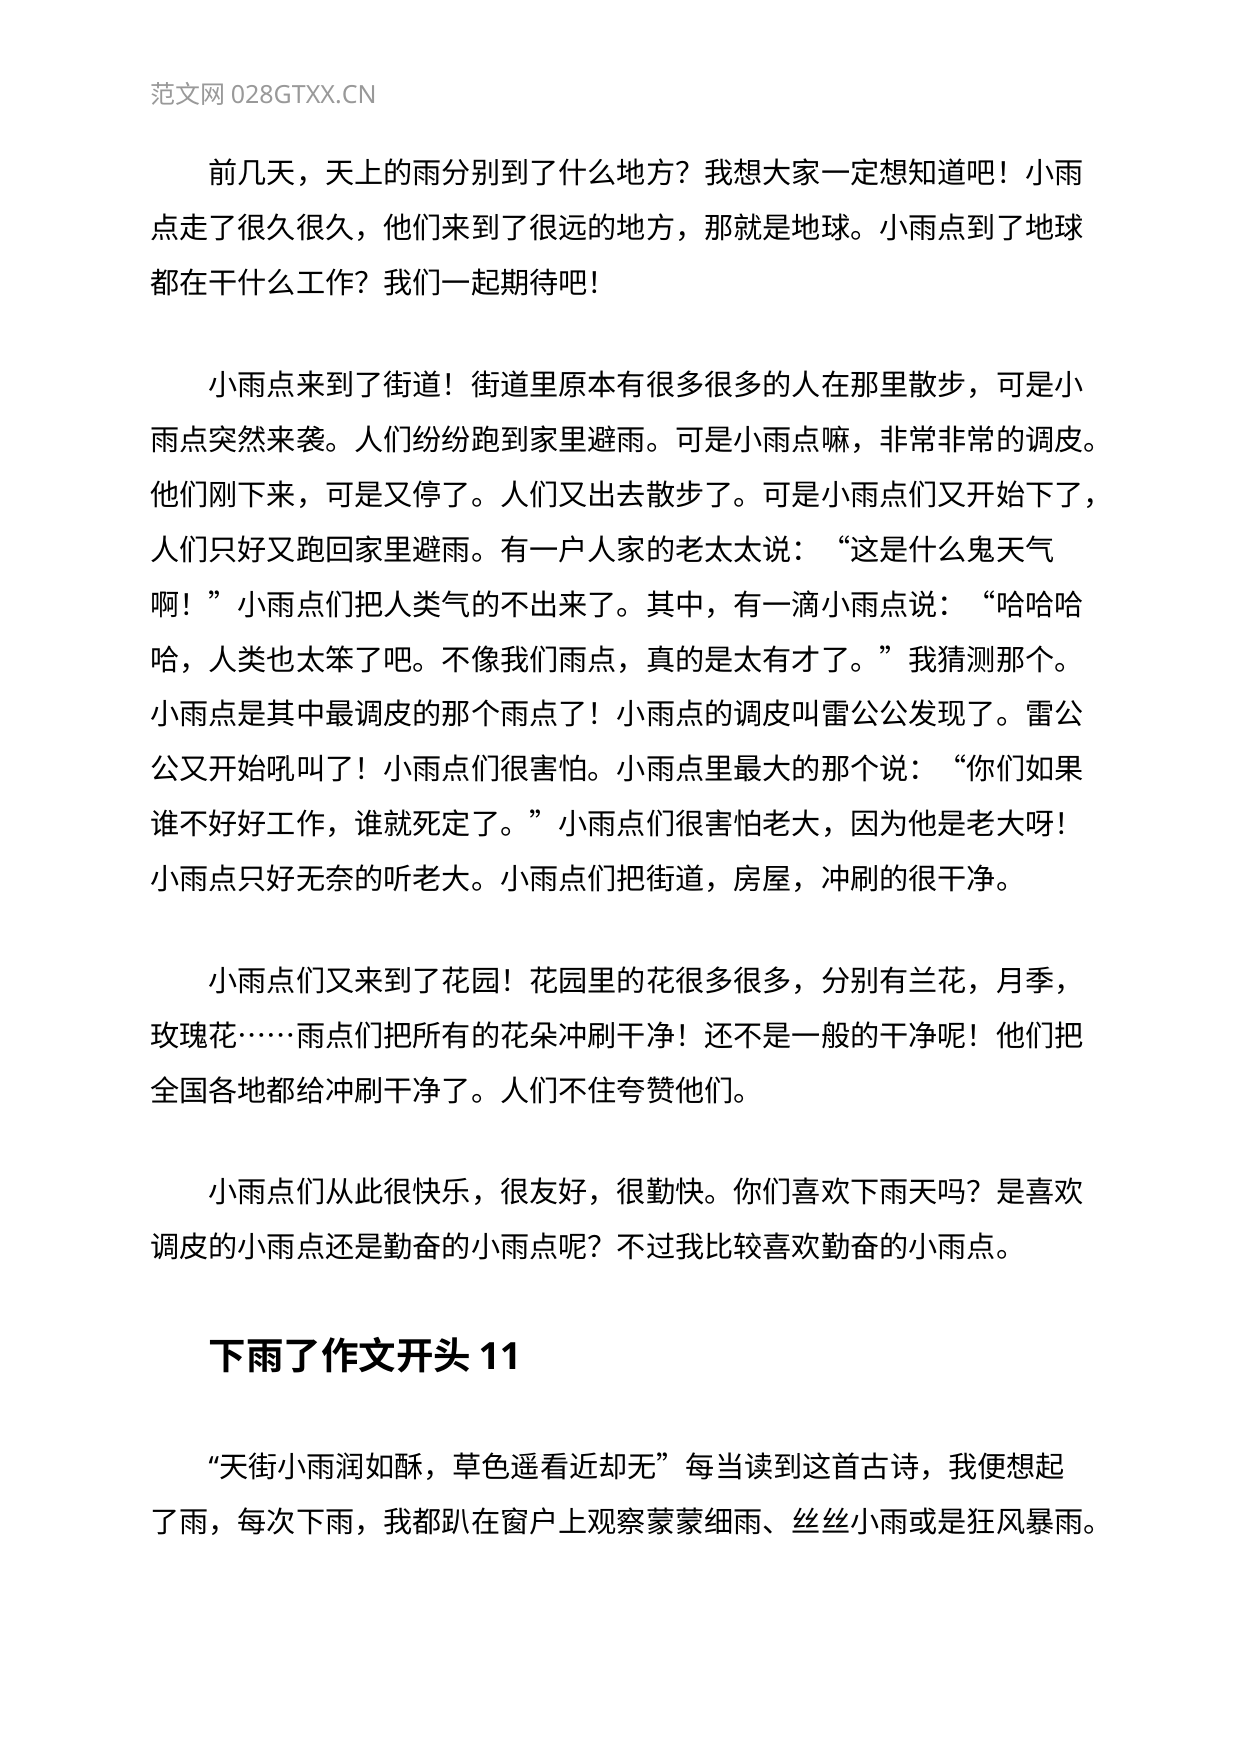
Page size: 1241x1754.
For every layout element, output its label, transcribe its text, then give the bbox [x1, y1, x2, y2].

text 前几天，天上的雨分别到了什么地方？我想大家一定想知道吧！小雨点走了很久很久，他们来到了很远的地方，那就是地球。小雨点到了地球都在干什么工作？我们一起期待吧！ [150, 150, 1090, 302]
text 下雨了作文开头11 [150, 1326, 1090, 1380]
text 小雨点们又来到了花园！花园里的花很多很多，分别有兰花，月季，玫瑰花……雨点们把所有的花朵冲刷干净！还不是一般的干净呢！他们把全国各地都给冲刷干净了。人们不住夸赞他们。 [150, 957, 1090, 1109]
text 小雨点来到了街道！街道里原本有很多很多的人在那里散步，可是小雨点突然来袭。人们纷纷跑到家里避雨。可是小雨点嘛，非常非常的调皮。他们刚下来，可是又停了。人们又出去散步了。可是小雨点们又开始下了，人们只好又跑回家里避雨。有一户人家的老太太说：“这是什么鬼天气啊！”小雨点们把人类气的不出来了。其中，有一滴小雨点说：“哈哈哈哈，人类也太笨了吧。不像我们雨点，真的是太有才了。”我猜测那个。小雨点是其中最调皮的那个雨点了！小雨点的调皮叫雷公公发现了。雷公公又开始吼叫了！小雨点们很害怕。小雨点里最大的那个说：“你们如果谁不好好工作，谁就死定了。”小雨点们很害怕老大，因为他是老大呀！小雨点只好无奈的听老大。小雨点们把街道，房屋，冲刷的很干净。 [150, 362, 1090, 898]
text 小雨点们从此很快乐，很友好，很勤快。你们喜欢下雨天吗？是喜欢调皮的小雨点还是勤奋的小雨点呢？不过我比较喜欢勤奋的小雨点。 [150, 1169, 1090, 1266]
text “天街小雨润如酥，草色遥看近却无”每当读到这首古诗，我便想起了雨，每次下雨，我都趴在窗户上观察蒙蒙细雨、丝丝小雨或是狂风暴雨。 [150, 1443, 1090, 1541]
